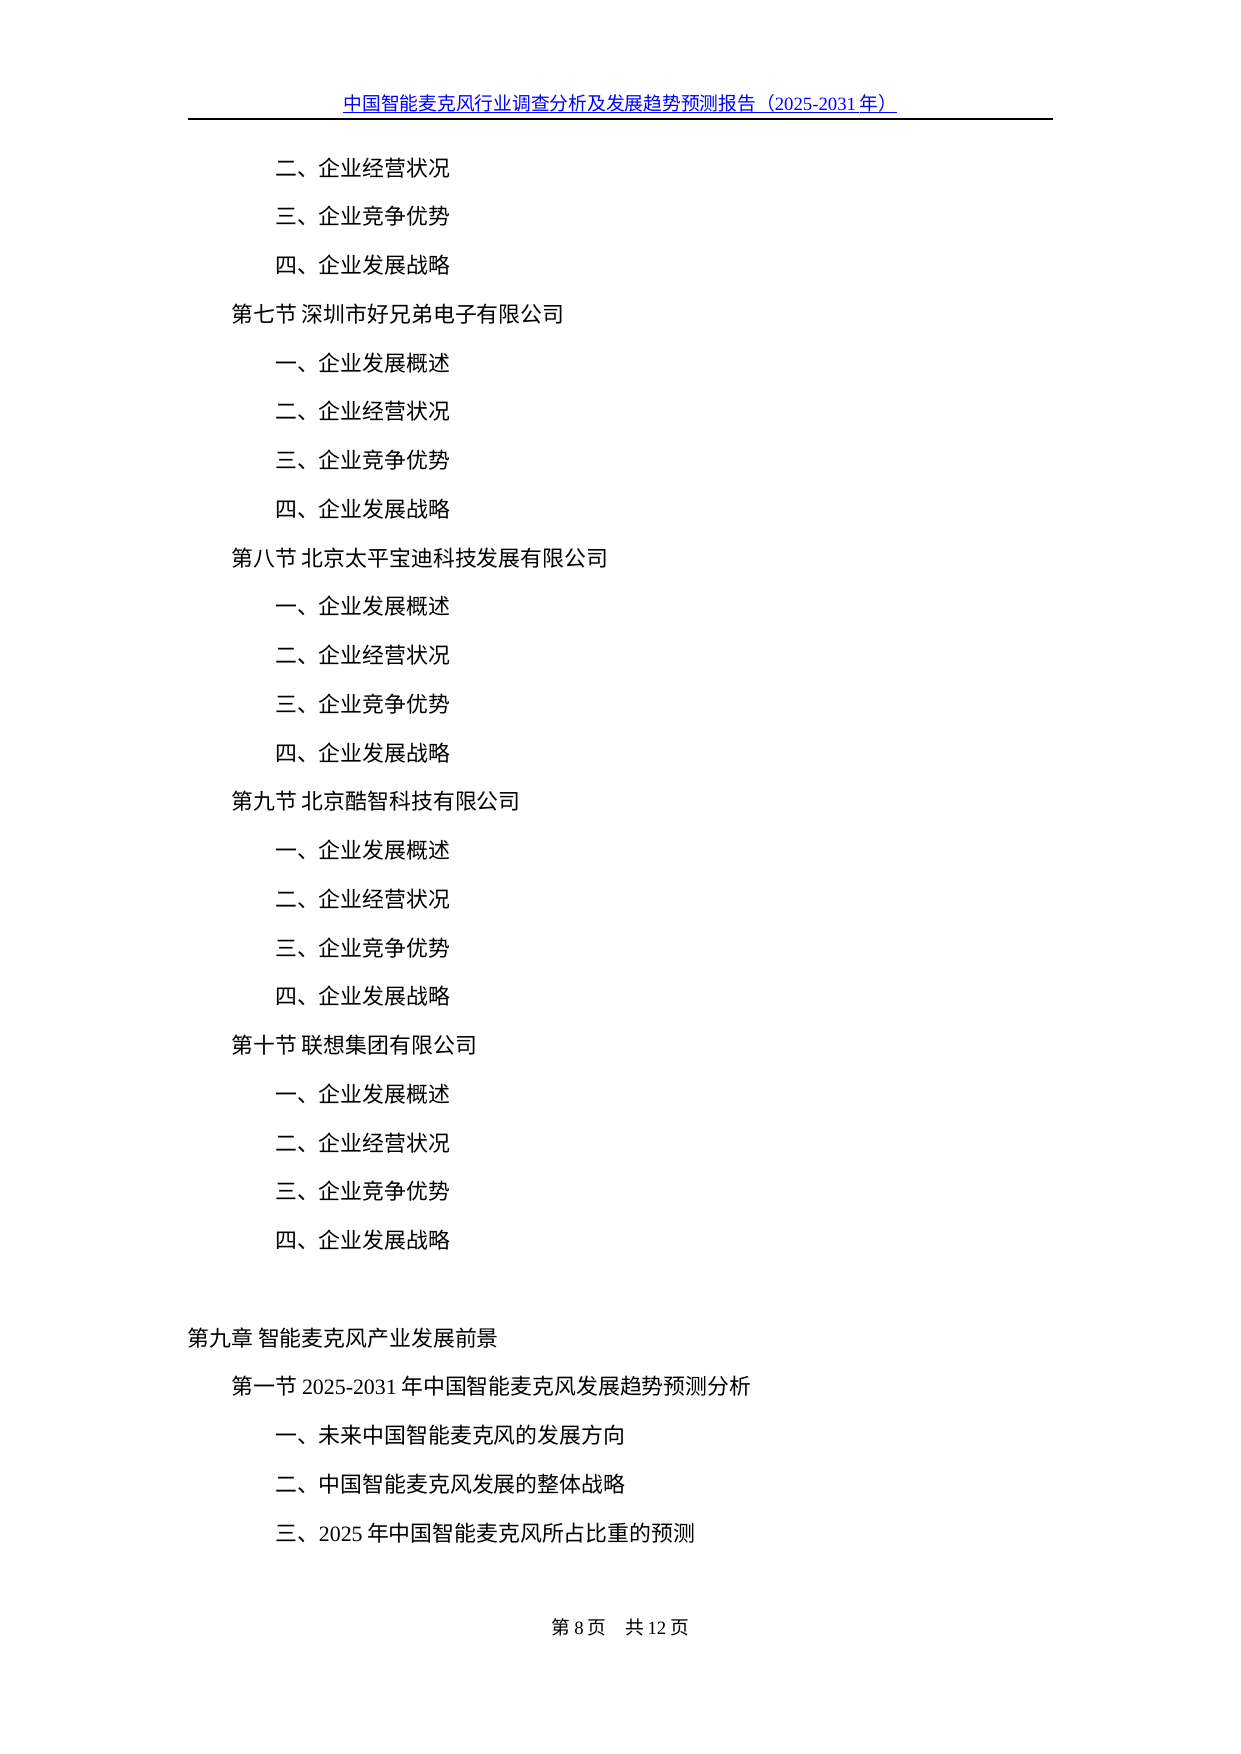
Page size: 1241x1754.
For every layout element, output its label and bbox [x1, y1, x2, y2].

text [187, 150, 1053, 1548]
